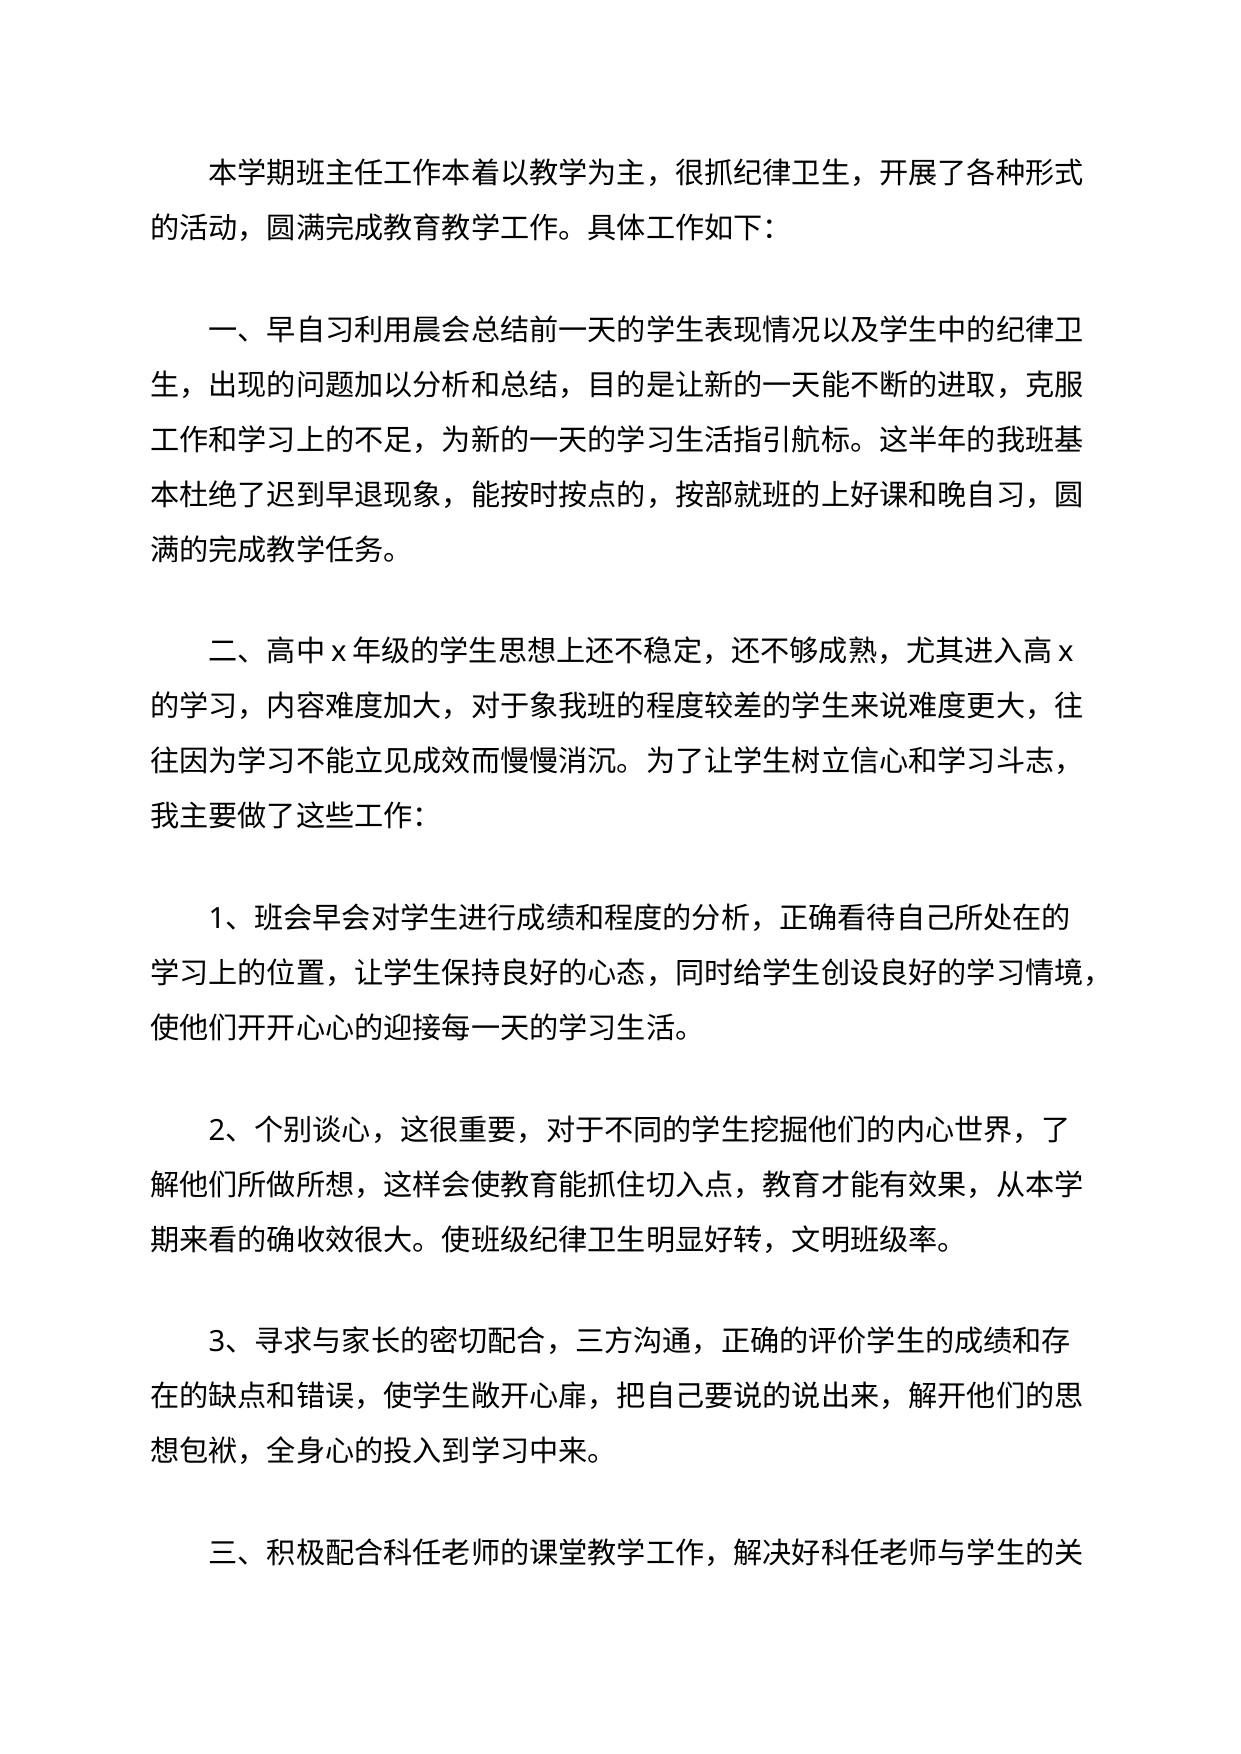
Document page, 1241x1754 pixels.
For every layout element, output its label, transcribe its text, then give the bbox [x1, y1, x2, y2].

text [150, 1529, 1090, 1572]
text 3、寻求与家长的密切配合，三方沟通，正确的评价学生的成绩和存在的缺点和错误，使学生敞开心扉，把自己要说的说出来，解开他们的思想包袱，全身心的投入到学习中来。 [150, 1318, 1090, 1470]
text 一、早自习利用晨会总结前一天的学生表现情况以及学生中的纪律卫生，出现的问题加以分析和总结，目的是让新的一天能不断的进取，克服工作和学习上的不足，为新的一天的学习生活指引航标。这半年的我班基本杜绝了迟到早退现象，能按时按点的，按部就班的上好课和晚自习，圆满的完成教学任务。 [150, 307, 1090, 568]
text 2、个别谈心，这很重要，对于不同的学生挖掘他们的内心世界，了解他们所做所想，这样会使教育能抓住切入点，教育才能有效果，从本学期来看的确收效很大。使班级纪律卫生明显好转，文明班级率。 [150, 1106, 1090, 1258]
text 二、高中x年级的学生思想上还不稳定，还不够成熟，尤其进入高x的学习，内容难度加大，对于象我班的程度较差的学生来说难度更大，往往因为学习不能立见成效而慢慢消沉。为了让学生树立信心和学习斗志，我主要做了这些工作： [150, 628, 1090, 835]
text 本学期班主任工作本着以教学为主，很抓纪律卫生，开展了各种形式的活动，圆满完成教育教学工作。具体工作如下： [150, 150, 1090, 247]
text 1、班会早会对学生进行成绩和程度的分析，正确看待自己所处在的学习上的位置，让学生保持良好的心态，同时给学生创设良好的学习情境，使他们开开心心的迎接每一天的学习生活。 [150, 894, 1090, 1047]
